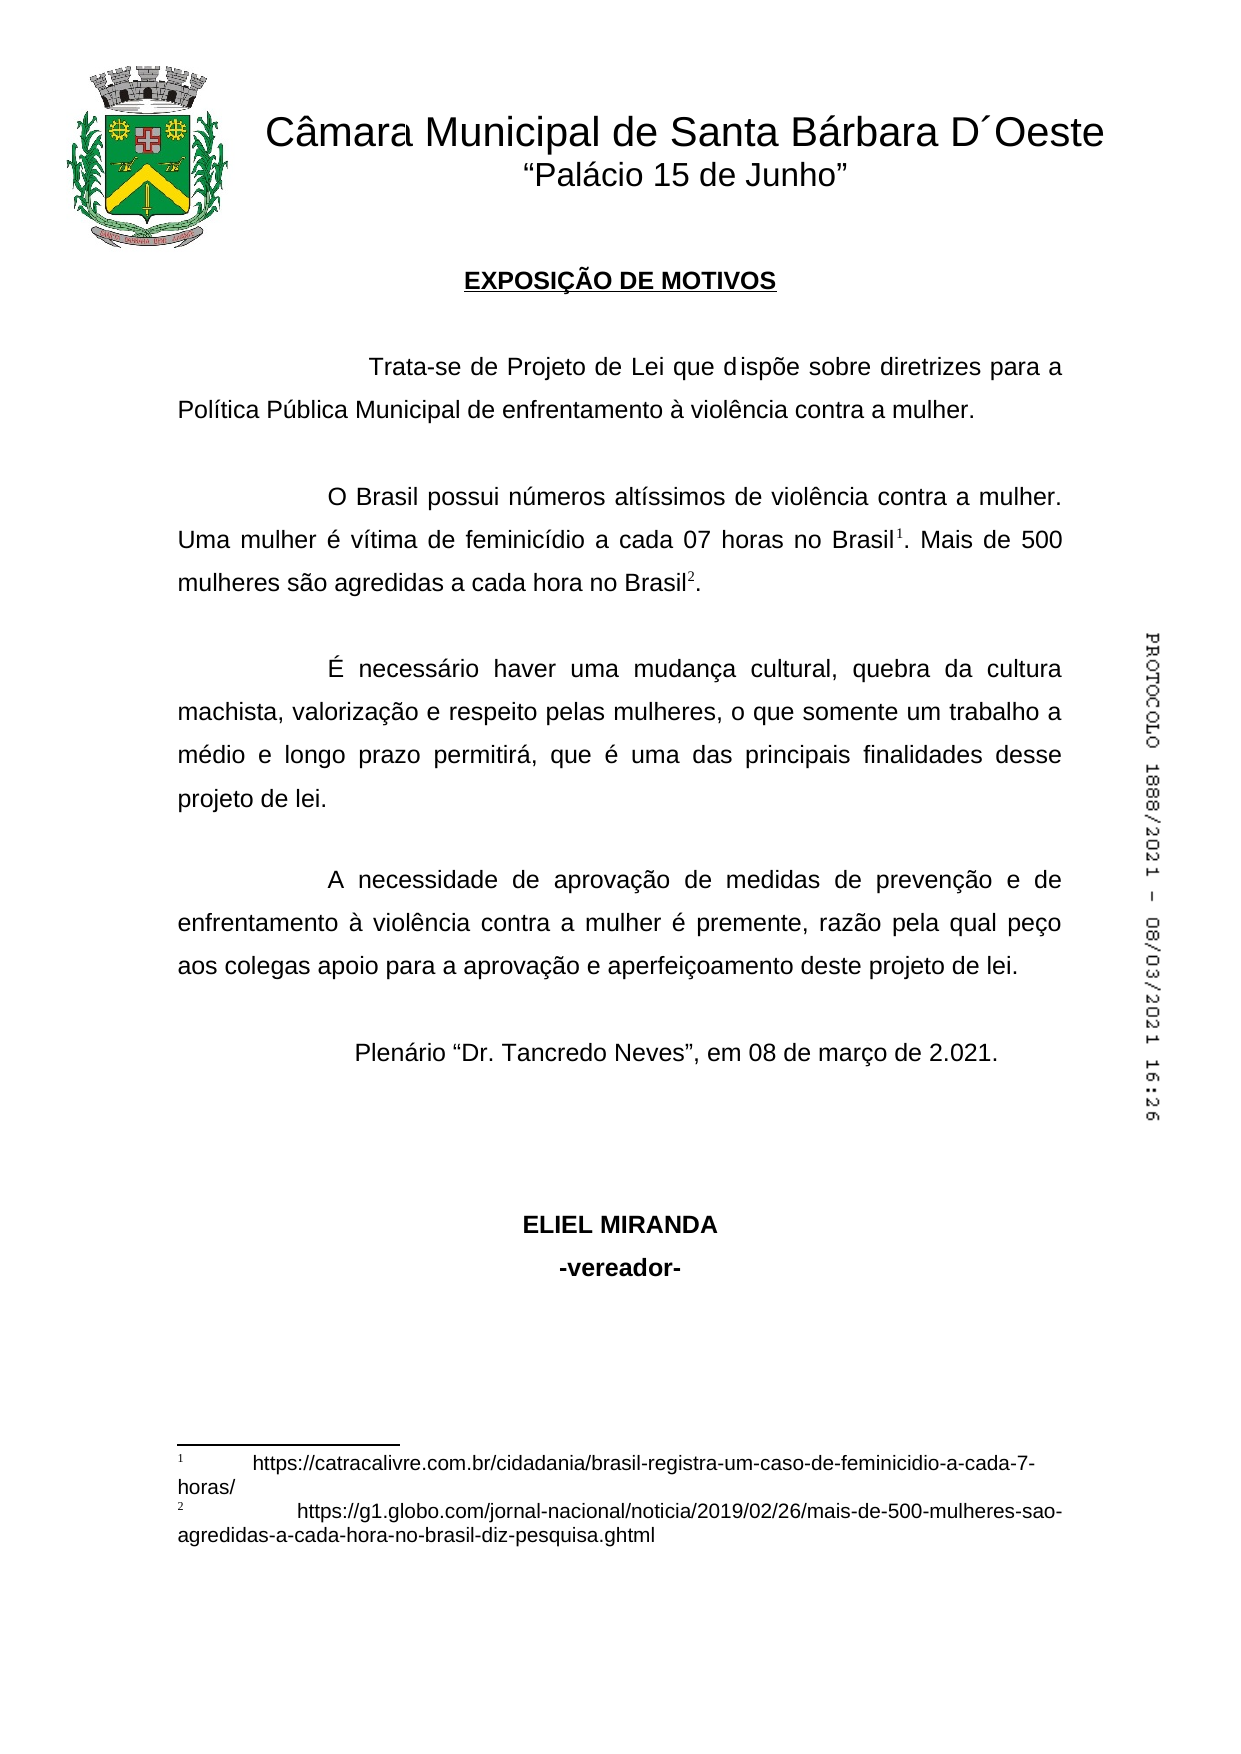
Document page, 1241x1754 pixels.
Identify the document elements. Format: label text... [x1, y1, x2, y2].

text É necessário haver uma mudança cultural, quebra da cultura machista, valorização e respeito pelas mulheres, o que somente um trabalho a médio e longo prazo permitirá, que é uma das principais finalidades desse projeto de lei. [177, 654, 1063, 812]
text O Brasil possui números altíssimos de violência contra a mulher. Uma mulher é vítima de feminicídio a cada 07 horas no Brasil. Mais de 500 mulheres são agredidas a cada hora no Brasil. [177, 481, 1063, 597]
text -vereador- [177, 1253, 1063, 1282]
text ELIEL MIRANDA [177, 1210, 1063, 1239]
picture [66, 66, 235, 255]
text Trata-se de Projeto de Lei que dispõe sobre diretrizes para a Política Pública Municipal de enfrentamento à violência contra a mulher. [177, 352, 1063, 424]
text EXPOSIÇÃO DE MOTIVOS [177, 266, 1063, 294]
text Plenário “Dr. Tancredo Neves”, em 08 de março de 2.021. [177, 1038, 1063, 1066]
picture [1120, 629, 1183, 1125]
text A necessidade de aprovação de medidas de prevenção e de enfrentamento à violência contra a mulher é premente, razão pela qual peço aos colegas apoio para a aprovação e aperfeiçoamento deste projeto de lei. [177, 865, 1063, 980]
